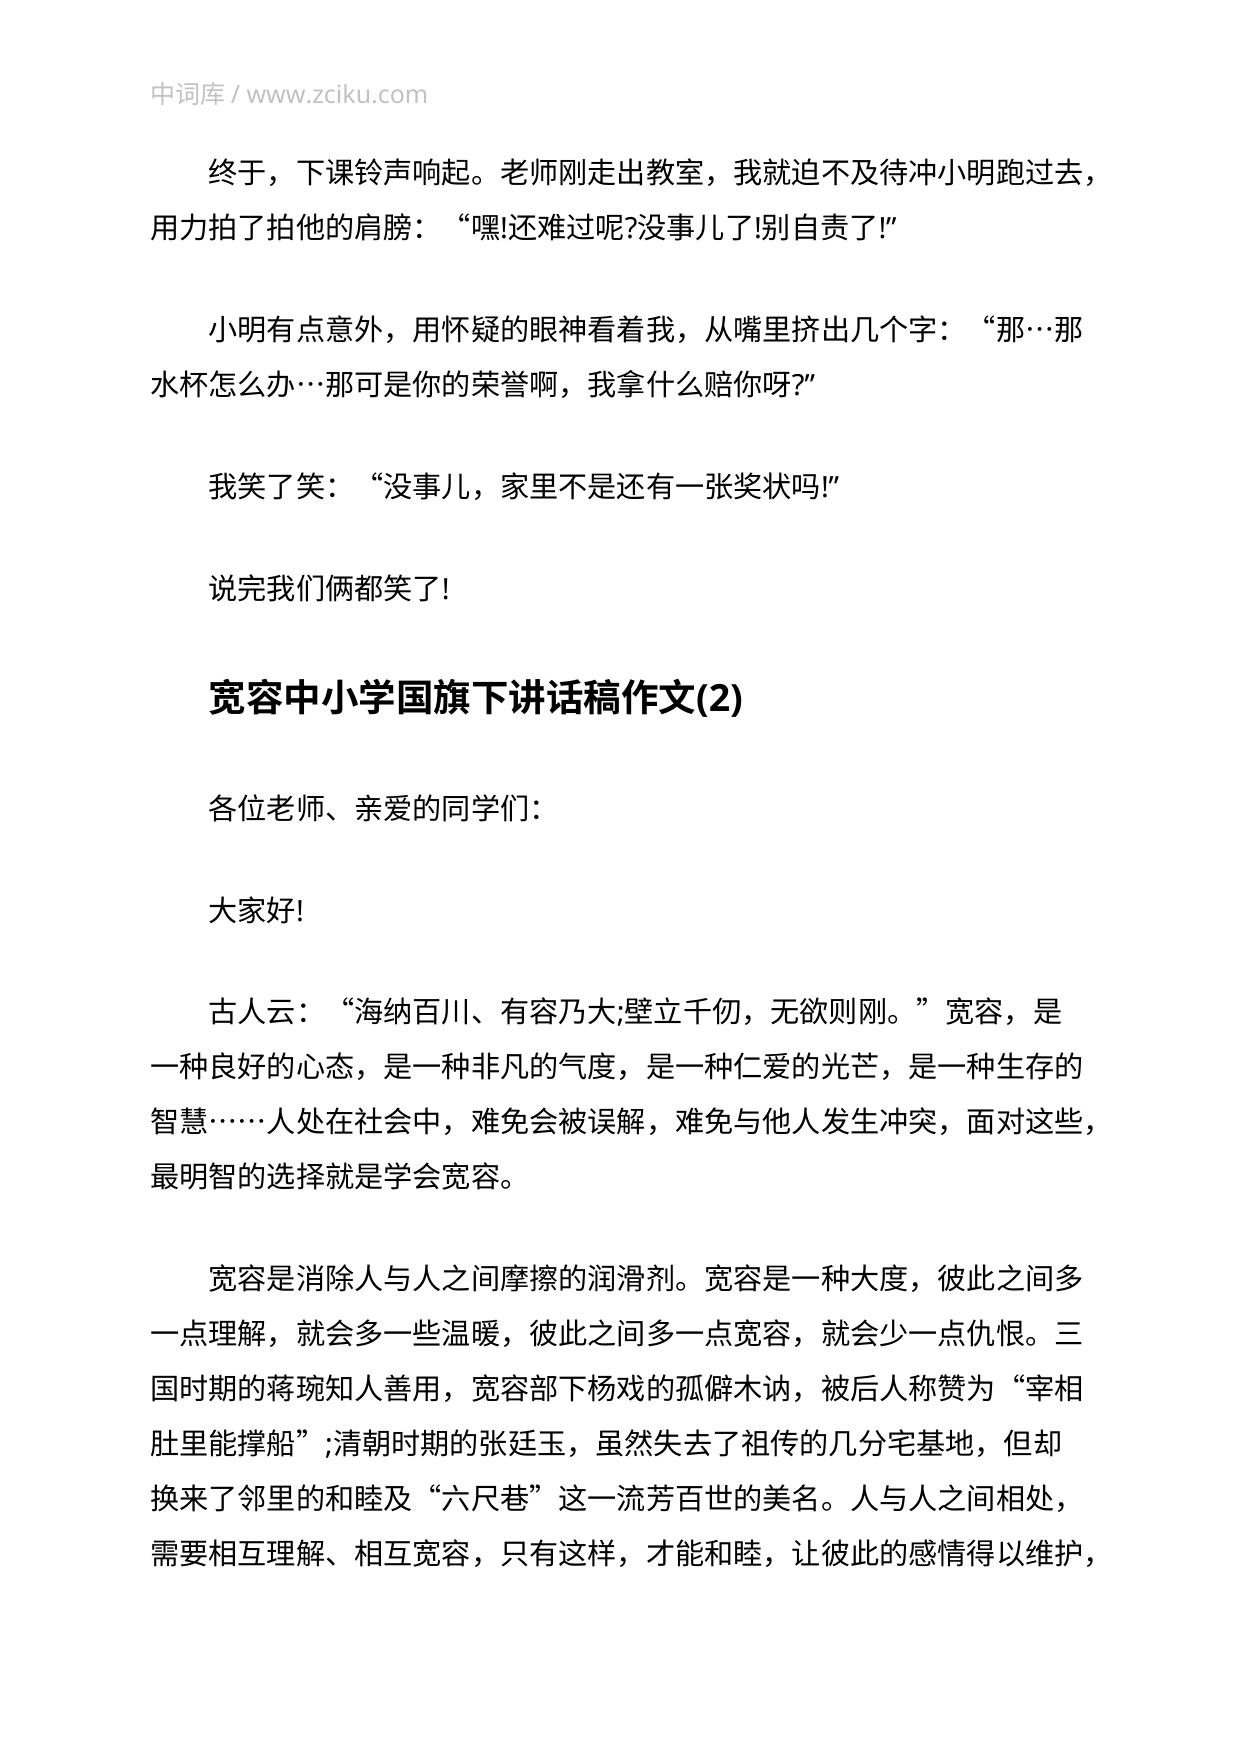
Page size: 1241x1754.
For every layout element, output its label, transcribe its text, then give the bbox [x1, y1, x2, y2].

text 古人云：“海纳百川、有容乃大;壁立千仞，无欲则刚。”宽容，是一种良好的心态，是一种非凡的气度，是一种仁爱的光芒，是一种生存的智慧……人处在社会中，难免会被误解，难免与他人发生冲突，面对这些，最明智的选择就是学会宽容。 [150, 989, 1090, 1196]
text 说完我们俩都笑了! [150, 566, 1090, 608]
text 宽容中小学国旗下讲话稿作文(2) [150, 668, 1090, 722]
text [150, 1256, 1090, 1572]
text 终于，下课铃声响起。老师刚走出教室，我就迫不及待冲小明跑过去，用力拍了拍他的肩膀：“嘿!还难过呢?没事儿了!别自责了!” [150, 150, 1090, 247]
text 我笑了笑：“没事儿，家里不是还有一张奖状吗!” [150, 464, 1090, 506]
text 小明有点意外，用怀疑的眼神看着我，从嘴里挤出几个字：“那…那水杯怎么办…那可是你的荣誉啊，我拿什么赔你呀?” [150, 307, 1090, 404]
text 大家好! [150, 887, 1090, 929]
text 各位老师、亲爱的同学们： [150, 785, 1090, 828]
